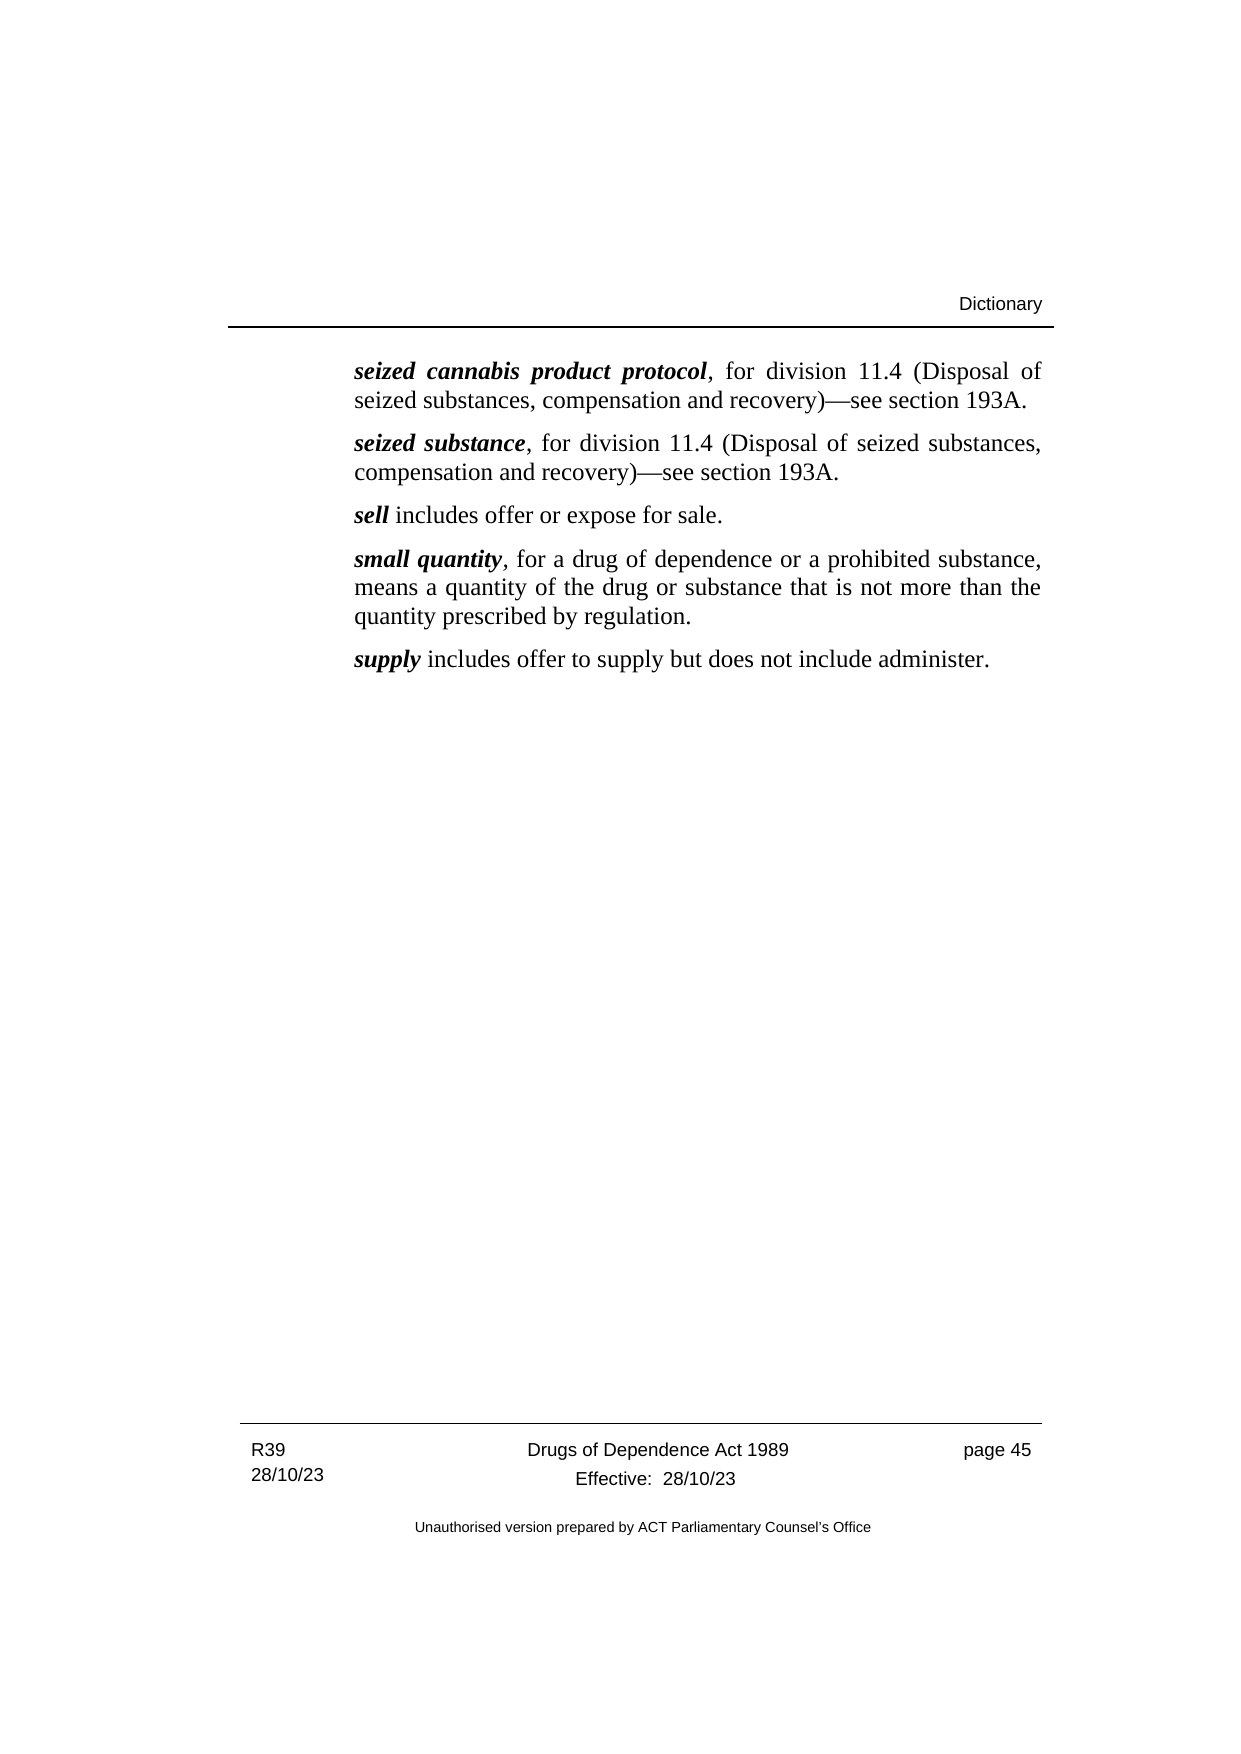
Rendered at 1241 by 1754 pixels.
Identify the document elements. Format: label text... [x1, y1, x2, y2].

text supply includes offer to supply but does not include administer. [354, 644, 1042, 673]
text seized cannabis product protocol, for division 11.4 (Disposal of seized substances, compensation and recovery)—see section 193A. [354, 356, 1042, 414]
text seized substance, for division 11.4 (Disposal of seized substances, compensation and recovery)—see section 193A. [354, 428, 1042, 486]
text sell includes offer or expose for sale. [354, 500, 1042, 529]
text small quantity, for a drug of dependence or a prohibited substance, means a quantity of the drug or substance that is not more than the quantity prescribed by regulation. [354, 544, 1042, 630]
